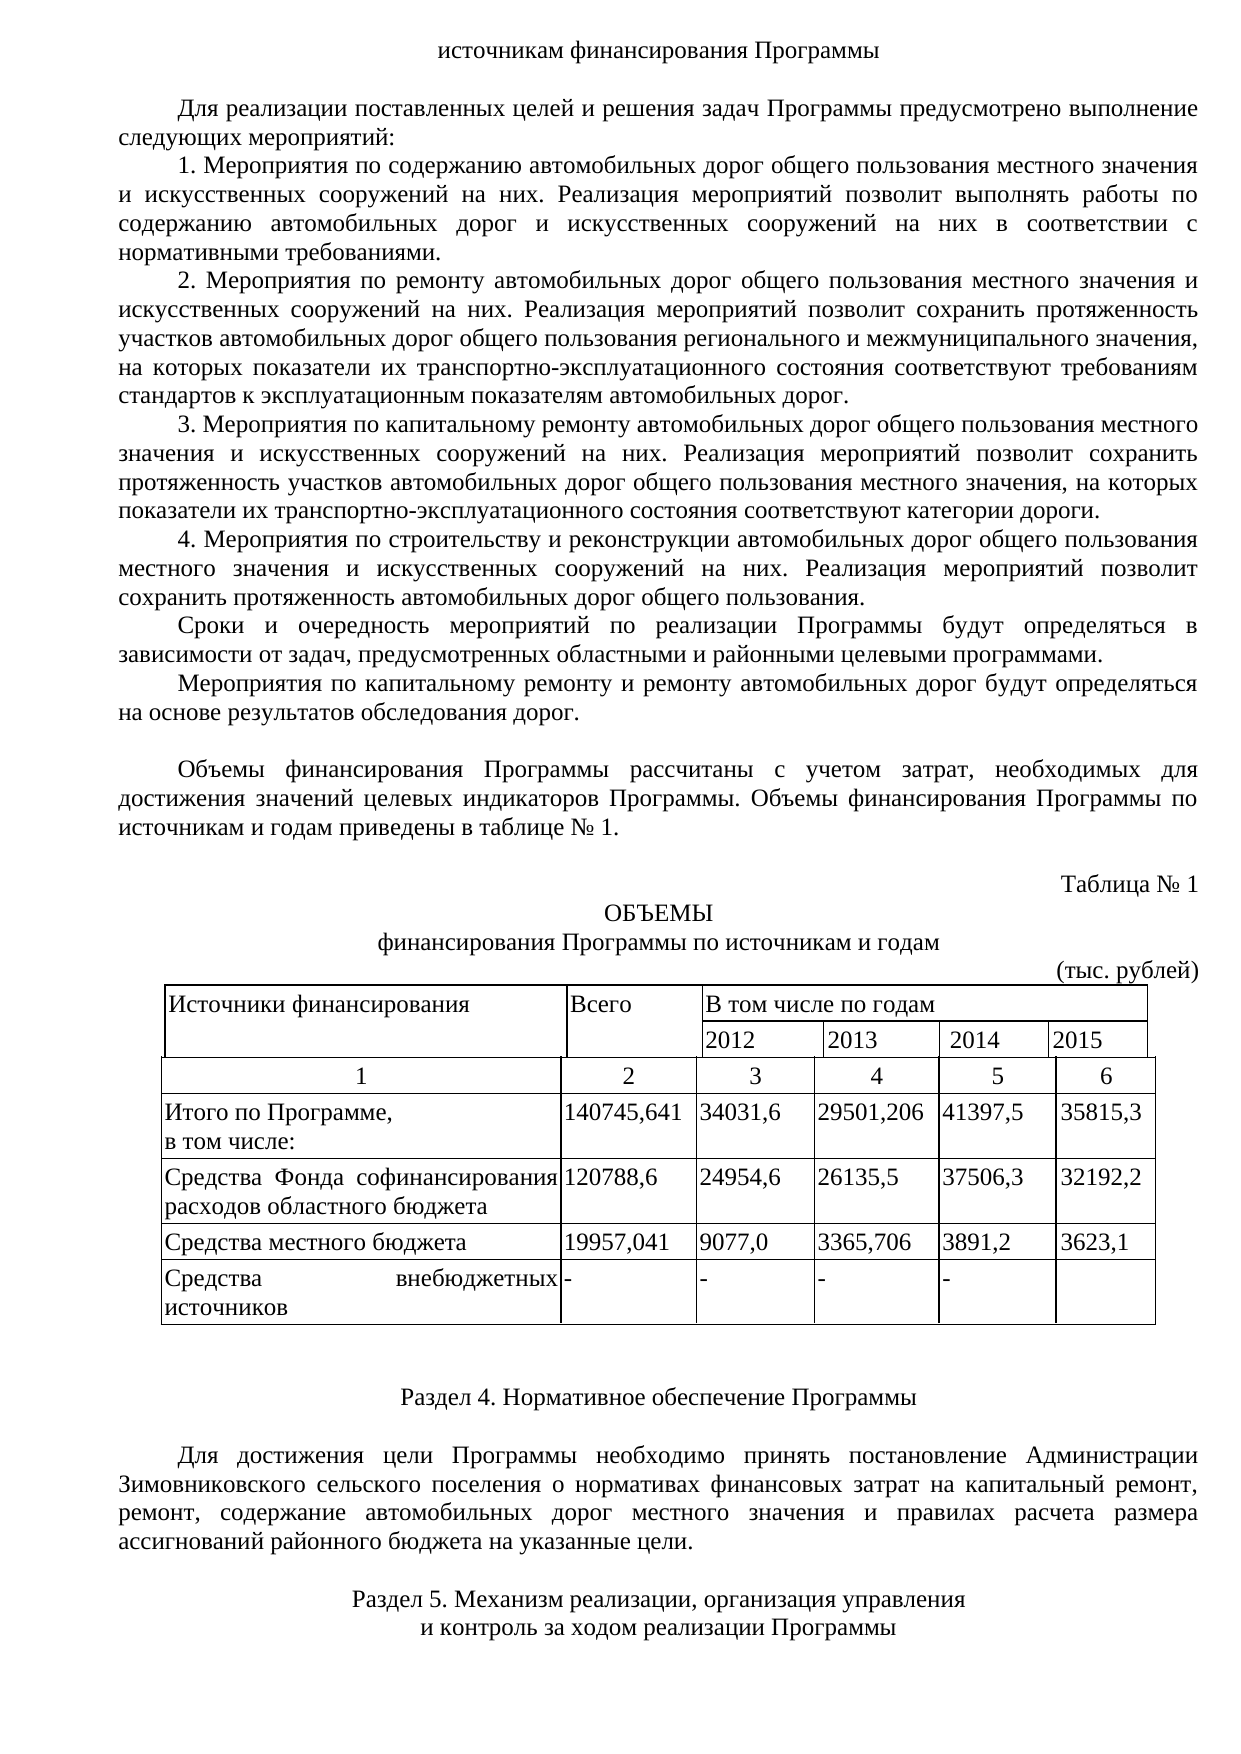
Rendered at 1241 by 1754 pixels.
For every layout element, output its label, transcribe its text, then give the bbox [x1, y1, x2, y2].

table_cell 29501,206 [815, 1094, 938, 1157]
text ОБЪЕМЫ [118, 898, 1199, 927]
table_header Всего [568, 986, 702, 1056]
table_cell 9077,0 [697, 1224, 814, 1258]
table_cell 19957,041 [562, 1224, 696, 1258]
text (тыс. рублей) [118, 955, 1199, 984]
table_cell 41397,5 [940, 1094, 1055, 1157]
table_cell 2 [562, 1058, 696, 1093]
text 3. Мероприятия по капитальному ремонту автомобильных дорог общего пользования местного значения и искусственных сооружений на них. Реализация мероприятий позволит сохранить протяженность участков автомобильных дорог общего пользования местного значения, на которых показатели их транспортно-эксплуатационного состояния соответствуют категории дороги. [118, 409, 1199, 524]
text и контроль за ходом реализации Программы [118, 1612, 1199, 1641]
table_cell 3623,1 [1057, 1224, 1155, 1258]
table_cell 37506,3 [940, 1159, 1055, 1222]
text Для достижения цели Программы необходимо принять постановление Администрации Зимовниковского сельского поселения о нормативах финансовых затрат на капитальный ремонт, ремонт, содержание автомобильных дорог местного значения и правилах расчета размера ассигнований районного бюджета на указанные цели. [118, 1440, 1199, 1555]
table_cell Средства Фонда софинансирования расходов областного бюджета [162, 1159, 560, 1222]
table_cell 140745,641 [562, 1094, 696, 1157]
table_cell [1057, 1260, 1155, 1323]
table_cell 3365,706 [815, 1224, 938, 1258]
text финансирования Программы по источникам и годам [118, 927, 1199, 955]
text Раздел 5. Механизм реализации, организация управления [118, 1584, 1199, 1612]
table_cell 1 [162, 1058, 560, 1093]
table_cell 35815,3 [1057, 1094, 1155, 1157]
text Сроки и очередность мероприятий по реализации Программы будут определяться в зависимости от задач, предусмотренных областными и районными целевыми программами. [118, 610, 1199, 668]
table_cell 2014 [940, 1022, 1048, 1056]
text источникам финансирования Программы [118, 35, 1199, 64]
table_cell 6 [1057, 1058, 1155, 1093]
text 1. Мероприятия по содержанию автомобильных дорог общего пользования местного значения и искусственных сооружений на них. Реализация мероприятий позволит выполнять работы по содержанию автомобильных дорог и искусственных сооружений на них в соответствии с нормативными требованиями. [118, 150, 1199, 265]
table_cell Итого по Программе, в том числе: [162, 1094, 560, 1157]
table_cell 4 [815, 1058, 938, 1093]
table_cell 3 [697, 1058, 814, 1093]
text Мероприятия по капитальному ремонту и ремонту автомобильных дорог будут определяться на основе результатов обследования дорог. [118, 668, 1199, 725]
table_cell Средства местного бюджета [162, 1224, 560, 1258]
text Таблица № 1 [118, 869, 1199, 898]
table_cell - [562, 1260, 696, 1323]
table_header Источники финансирования [166, 986, 566, 1056]
text 4. Мероприятия по строительству и реконструкции автомобильных дорог общего пользования местного значения и искусственных сооружений на них. Реализация мероприятий позволит сохранить протяженность автомобильных дорог общего пользования. [118, 524, 1199, 610]
table_cell 3891,2 [940, 1224, 1055, 1258]
text Раздел 4. Нормативное обеспечение Программы [118, 1382, 1199, 1411]
table_cell 2013 [824, 1022, 939, 1056]
table_header В том числе по годам [703, 986, 1147, 1020]
table_cell 120788,6 [562, 1159, 696, 1222]
table_cell 2015 [1049, 1022, 1147, 1056]
table_cell 24954,6 [697, 1159, 814, 1222]
text Для реализации поставленных целей и решения задач Программы предусмотрено выполнение следующих мероприятий: [118, 93, 1199, 150]
text 2. Мероприятия по ремонту автомобильных дорог общего пользования местного значения и искусственных сооружений на них. Реализация мероприятий позволит сохранить протяженность участков автомобильных дорог общего пользования регионального и межмуниципального значения, на которых показатели их транспортно-эксплуатационного состояния соответствуют требованиям стандартов к эксплуатационным показателям автомобильных дорог. [118, 265, 1199, 409]
table_cell - [697, 1260, 814, 1323]
table_cell 34031,6 [697, 1094, 814, 1157]
table_cell Средства внебюджетных источников [162, 1260, 560, 1323]
table_cell 32192,2 [1057, 1159, 1155, 1222]
text Объемы финансирования Программы рассчитаны с учетом затрат, необходимых для достижения значений целевых индикаторов Программы. Объемы финансирования Программы по источникам и годам приведены в таблице № 1. [118, 754, 1199, 840]
table_cell 2012 [703, 1022, 823, 1056]
table_cell - [940, 1260, 1055, 1323]
table_cell 5 [940, 1058, 1055, 1093]
table_cell - [815, 1260, 938, 1323]
table_cell 26135,5 [815, 1159, 938, 1222]
